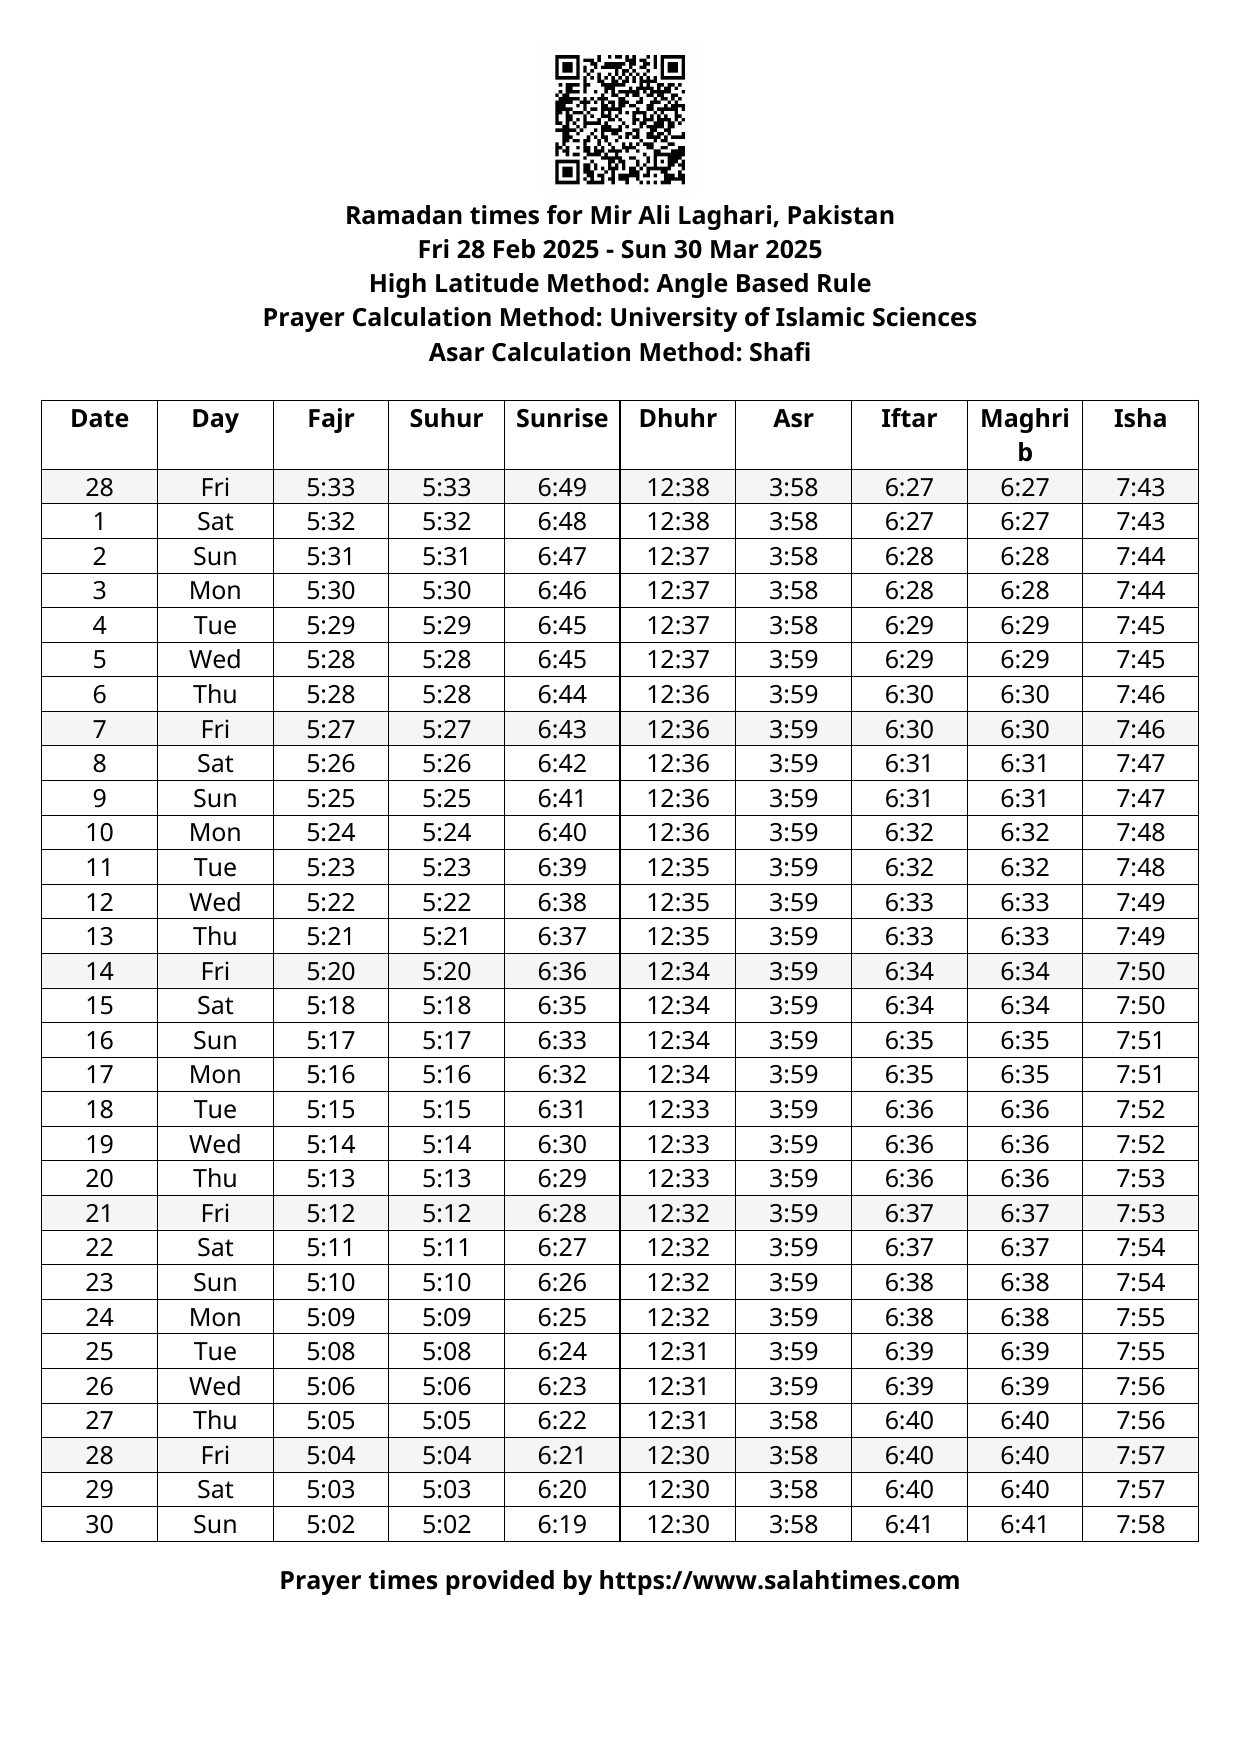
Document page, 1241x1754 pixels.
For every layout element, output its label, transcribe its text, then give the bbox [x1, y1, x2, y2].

table_cell 12:35 [621, 850, 735, 884]
table_cell 6:40 [505, 816, 619, 849]
table_cell 6:32 [968, 850, 1082, 884]
table_cell 12:30 [621, 1438, 735, 1472]
table_cell Sat [158, 1473, 273, 1506]
table_cell 5:33 [389, 470, 504, 503]
table_cell 7:44 [1083, 574, 1198, 607]
table_cell 6:38 [852, 1265, 967, 1299]
table_header Maghrib [968, 401, 1082, 469]
table_cell Thu [158, 919, 273, 953]
table_cell Sun [158, 1023, 273, 1057]
table_cell 5:15 [274, 1092, 388, 1126]
table_cell 19 [42, 1127, 157, 1160]
table_cell 7:57 [1083, 1473, 1198, 1506]
table_cell 5:14 [389, 1127, 504, 1160]
table_cell 7:43 [1083, 470, 1198, 503]
table_cell 6:27 [968, 470, 1082, 503]
table_cell 6:21 [505, 1438, 619, 1472]
table_cell 6:34 [968, 989, 1082, 1022]
table_cell 6:29 [852, 608, 967, 642]
table_cell 7:56 [1083, 1369, 1198, 1402]
table_cell 16 [42, 1023, 157, 1057]
table_cell Sun [158, 539, 273, 572]
table_cell 5:31 [389, 539, 504, 572]
table_cell 6:38 [852, 1300, 967, 1333]
table_cell 18 [42, 1092, 157, 1126]
table_cell 6:31 [852, 746, 967, 780]
table_cell 7:53 [1083, 1161, 1198, 1195]
table_cell 12:36 [621, 677, 735, 711]
table_cell 12:36 [621, 746, 735, 780]
text High Latitude Method: Angle Based Rule [42, 266, 1198, 300]
table_cell 3:59 [736, 1161, 851, 1195]
table_cell 7:57 [1083, 1438, 1198, 1472]
table_cell 5:22 [274, 885, 388, 918]
table_cell Thu [158, 1161, 273, 1195]
table_cell 7:55 [1083, 1334, 1198, 1368]
table_cell 12:38 [621, 470, 735, 503]
table_cell 6:38 [968, 1265, 1082, 1299]
table_cell 5:05 [389, 1404, 504, 1437]
table_cell 6:30 [852, 712, 967, 745]
table_cell 6:31 [505, 1092, 619, 1126]
table_header Isha [1083, 401, 1198, 469]
table_cell 3:59 [736, 1300, 851, 1333]
table_cell 5:02 [274, 1507, 388, 1541]
table_cell 5:18 [389, 989, 504, 1022]
table_cell 5:28 [274, 677, 388, 711]
table_cell 6:35 [968, 1058, 1082, 1091]
text Prayer times provided by https://www.salahtimes.com [42, 1563, 1198, 1597]
table_cell 6:40 [968, 1404, 1082, 1437]
table_cell 5:03 [389, 1473, 504, 1506]
table_cell 5:09 [274, 1300, 388, 1333]
table_cell 6:28 [968, 574, 1082, 607]
table_cell 5:30 [389, 574, 504, 607]
table_cell 3:59 [736, 1058, 851, 1091]
table_cell 12:32 [621, 1265, 735, 1299]
table_cell 6:40 [852, 1404, 967, 1437]
table_cell Mon [158, 1058, 273, 1091]
text Ramadan times for Mir Ali Laghari, Pakistan [42, 198, 1198, 232]
table_cell 2 [42, 539, 157, 572]
table_cell 6:39 [505, 850, 619, 884]
table_cell 28 [42, 470, 157, 503]
table_cell 6:27 [968, 504, 1082, 538]
table_cell 12 [42, 885, 157, 918]
table_cell 12:34 [621, 1023, 735, 1057]
table_cell 6:20 [505, 1473, 619, 1506]
table_cell 22 [42, 1231, 157, 1264]
table_cell 5:04 [389, 1438, 504, 1472]
table_cell 6:23 [505, 1369, 619, 1402]
text Prayer Calculation Method: University of Islamic Sciences [42, 300, 1198, 334]
table_cell 5:20 [274, 954, 388, 987]
table_cell 5:22 [389, 885, 504, 918]
table_cell Sat [158, 1231, 273, 1264]
table_cell 6:37 [968, 1196, 1082, 1229]
table_cell 5:21 [274, 919, 388, 953]
table_cell 5:13 [274, 1161, 388, 1195]
table_cell 13 [42, 919, 157, 953]
table_cell 6:32 [852, 850, 967, 884]
table_cell 5:15 [389, 1092, 504, 1126]
table_cell 5:27 [274, 712, 388, 745]
table_cell 3:59 [736, 919, 851, 953]
table_cell 12:36 [621, 781, 735, 814]
table_cell 6:27 [505, 1231, 619, 1264]
table_cell 20 [42, 1161, 157, 1195]
table_cell 5:06 [389, 1369, 504, 1402]
table_cell 3:59 [736, 1265, 851, 1299]
table_cell 7:53 [1083, 1196, 1198, 1229]
table_cell 6:30 [968, 712, 1082, 745]
table_cell Sat [158, 504, 273, 538]
table_cell 12:37 [621, 574, 735, 607]
table_cell 12:31 [621, 1334, 735, 1368]
table_cell 5:32 [389, 504, 504, 538]
table_cell 5:14 [274, 1127, 388, 1160]
table_cell 6:26 [505, 1265, 619, 1299]
table_header Asr [736, 401, 851, 469]
table_cell Wed [158, 643, 273, 676]
table_cell 6:49 [505, 470, 619, 503]
table_cell Fri [158, 1438, 273, 1472]
table_cell 1 [42, 504, 157, 538]
table_cell 7 [42, 712, 157, 745]
table_cell 7:55 [1083, 1300, 1198, 1333]
table_cell 6:34 [968, 954, 1082, 987]
table_cell 6:37 [505, 919, 619, 953]
table_cell 6:37 [852, 1231, 967, 1264]
table_cell 5:10 [389, 1265, 504, 1299]
table_cell 12:31 [621, 1369, 735, 1402]
table_cell 21 [42, 1196, 157, 1229]
table_cell 7:43 [1083, 504, 1198, 538]
table_cell 6:40 [968, 1438, 1082, 1472]
table_cell 14 [42, 954, 157, 987]
table_cell 3:59 [736, 1196, 851, 1229]
table_cell 7:50 [1083, 954, 1198, 987]
table_cell 5:30 [274, 574, 388, 607]
text Fri 28 Feb 2025 - Sun 30 Mar 2025 [42, 232, 1198, 266]
table_cell 5:27 [389, 712, 504, 745]
table_cell 6:40 [852, 1438, 967, 1472]
table_cell 7:45 [1083, 608, 1198, 642]
table_cell 7:47 [1083, 746, 1198, 780]
table_cell 7:48 [1083, 850, 1198, 884]
table_cell 3:58 [736, 1473, 851, 1506]
picture [542, 41, 699, 198]
table_cell 3:59 [736, 954, 851, 987]
table_cell Tue [158, 1334, 273, 1368]
table_cell 5:12 [389, 1196, 504, 1229]
table_cell 3:58 [736, 504, 851, 538]
table_cell 11 [42, 850, 157, 884]
table_cell Mon [158, 816, 273, 849]
table_cell 6:36 [505, 954, 619, 987]
table_cell 5:28 [389, 677, 504, 711]
table_cell 6:37 [852, 1196, 967, 1229]
table_cell Sun [158, 1265, 273, 1299]
table_cell 3:59 [736, 781, 851, 814]
table_cell 12:37 [621, 539, 735, 572]
table_cell 5:24 [389, 816, 504, 849]
table_cell 5:17 [389, 1023, 504, 1057]
table_cell 6:29 [852, 643, 967, 676]
table_cell 3:59 [736, 816, 851, 849]
table_cell 3:59 [736, 1127, 851, 1160]
table_cell 7:44 [1083, 539, 1198, 572]
table_cell 12:32 [621, 1196, 735, 1229]
table_cell 5:26 [389, 746, 504, 780]
table_cell 6:32 [505, 1058, 619, 1091]
table_cell 5:05 [274, 1404, 388, 1437]
table_header Day [158, 401, 273, 469]
table_cell 3:58 [736, 1507, 851, 1541]
table_cell 5:13 [389, 1161, 504, 1195]
table_cell Sat [158, 746, 273, 780]
table_header Fajr [274, 401, 388, 469]
table_cell 6:28 [852, 574, 967, 607]
table_cell 6:29 [505, 1161, 619, 1195]
table_cell 6:39 [852, 1369, 967, 1402]
table_cell 6:31 [968, 781, 1082, 814]
table_header Date [42, 401, 157, 469]
table_cell Fri [158, 954, 273, 987]
table_cell 6:42 [505, 746, 619, 780]
table_cell 5:12 [274, 1196, 388, 1229]
table_cell 5:25 [389, 781, 504, 814]
table_cell 7:49 [1083, 919, 1198, 953]
table_cell 6:22 [505, 1404, 619, 1437]
table_cell 5:29 [389, 608, 504, 642]
table_cell 6:39 [852, 1334, 967, 1368]
table_cell 12:31 [621, 1404, 735, 1437]
table_cell 6:36 [968, 1092, 1082, 1126]
table_cell 12:35 [621, 885, 735, 918]
table_cell 12:33 [621, 1127, 735, 1160]
table_cell 6:30 [968, 677, 1082, 711]
table_cell 3:59 [736, 1334, 851, 1368]
table_cell 7:46 [1083, 677, 1198, 711]
table_header Iftar [852, 401, 967, 469]
table_cell Tue [158, 608, 273, 642]
table_cell Wed [158, 1369, 273, 1402]
table_cell 12:34 [621, 954, 735, 987]
table_cell 3:59 [736, 850, 851, 884]
table_cell 5:29 [274, 608, 388, 642]
table_cell 5:28 [274, 643, 388, 676]
table_cell 6:29 [968, 643, 1082, 676]
table_cell 6:39 [968, 1369, 1082, 1402]
table_cell 17 [42, 1058, 157, 1091]
table_cell 24 [42, 1300, 157, 1333]
table_cell 3:59 [736, 1023, 851, 1057]
table_cell 5:11 [389, 1231, 504, 1264]
table_cell Fri [158, 470, 273, 503]
table_cell 3:59 [736, 1369, 851, 1402]
table_cell 6:31 [852, 781, 967, 814]
table_cell 6:33 [852, 885, 967, 918]
table_cell 6 [42, 677, 157, 711]
table_cell 3:59 [736, 989, 851, 1022]
table_cell 6:24 [505, 1334, 619, 1368]
table_cell 12:34 [621, 1058, 735, 1091]
table_cell 28 [42, 1438, 157, 1472]
table_cell 6:36 [852, 1127, 967, 1160]
table_cell 5:25 [274, 781, 388, 814]
table_cell 6:38 [968, 1300, 1082, 1333]
table_cell 15 [42, 989, 157, 1022]
table_cell 4 [42, 608, 157, 642]
table_cell Fri [158, 1196, 273, 1229]
table_cell 10 [42, 816, 157, 849]
table_cell 6:32 [852, 816, 967, 849]
table_cell 12:37 [621, 643, 735, 676]
table_cell 12:32 [621, 1231, 735, 1264]
table_cell 3 [42, 574, 157, 607]
table_cell 3:59 [736, 1092, 851, 1126]
table_cell 30 [42, 1507, 157, 1541]
table_cell 5:03 [274, 1473, 388, 1506]
table_cell 6:35 [505, 989, 619, 1022]
table_cell 6:40 [852, 1473, 967, 1506]
table_cell 26 [42, 1369, 157, 1402]
table_cell 12:32 [621, 1300, 735, 1333]
table_cell 6:28 [505, 1196, 619, 1229]
table_cell 6:33 [968, 885, 1082, 918]
table_cell 12:30 [621, 1507, 735, 1541]
table_cell 5:28 [389, 643, 504, 676]
table_cell 6:35 [852, 1023, 967, 1057]
table_cell 5:20 [389, 954, 504, 987]
table_cell 3:58 [736, 539, 851, 572]
table_cell 6:39 [968, 1334, 1082, 1368]
table_cell 6:47 [505, 539, 619, 572]
table_cell 7:51 [1083, 1058, 1198, 1091]
table_cell 6:41 [968, 1507, 1082, 1541]
table_cell 7:49 [1083, 885, 1198, 918]
table_cell 6:28 [968, 539, 1082, 572]
table_cell 6:34 [852, 989, 967, 1022]
table_cell 6:36 [852, 1092, 967, 1126]
table_cell 5 [42, 643, 157, 676]
table_cell 5:17 [274, 1023, 388, 1057]
table_cell 23 [42, 1265, 157, 1299]
table_cell Mon [158, 1300, 273, 1333]
table_cell 6:19 [505, 1507, 619, 1541]
table_cell 6:35 [968, 1023, 1082, 1057]
table_cell 12:33 [621, 1092, 735, 1126]
table_cell 12:37 [621, 608, 735, 642]
table_cell 6:33 [852, 919, 967, 953]
table_cell 6:28 [852, 539, 967, 572]
table_cell 5:08 [274, 1334, 388, 1368]
table_cell 6:40 [968, 1473, 1082, 1506]
table_cell 6:36 [968, 1161, 1082, 1195]
table_cell 6:36 [968, 1127, 1082, 1160]
table_cell 7:52 [1083, 1092, 1198, 1126]
table_cell 5:18 [274, 989, 388, 1022]
table_header Sunrise [505, 401, 619, 469]
table_cell Thu [158, 1404, 273, 1437]
table_cell Sun [158, 1507, 273, 1541]
table_cell 5:31 [274, 539, 388, 572]
table_cell 6:35 [852, 1058, 967, 1091]
table_cell Fri [158, 712, 273, 745]
text Asar Calculation Method: Shafi [42, 334, 1198, 368]
table_cell 6:30 [505, 1127, 619, 1160]
table_cell 5:16 [274, 1058, 388, 1091]
table_cell 7:54 [1083, 1265, 1198, 1299]
table_cell 5:10 [274, 1265, 388, 1299]
table_cell 6:33 [505, 1023, 619, 1057]
table_cell 6:43 [505, 712, 619, 745]
table_cell 3:59 [736, 643, 851, 676]
table_cell 7:46 [1083, 712, 1198, 745]
table_cell 3:59 [736, 712, 851, 745]
table_cell 12:35 [621, 919, 735, 953]
table_cell 6:34 [852, 954, 967, 987]
table_cell 5:26 [274, 746, 388, 780]
table_cell 6:41 [852, 1507, 967, 1541]
table_cell 5:23 [274, 850, 388, 884]
table_cell 5:24 [274, 816, 388, 849]
table_cell 12:33 [621, 1161, 735, 1195]
table_cell 5:23 [389, 850, 504, 884]
table_cell 3:59 [736, 1231, 851, 1264]
table_cell Wed [158, 1127, 273, 1160]
table_cell 6:36 [852, 1161, 967, 1195]
table_cell 5:02 [389, 1507, 504, 1541]
table_cell 7:45 [1083, 643, 1198, 676]
table_cell 5:06 [274, 1369, 388, 1402]
table_cell 25 [42, 1334, 157, 1368]
table_cell 6:45 [505, 608, 619, 642]
table_cell 7:48 [1083, 816, 1198, 849]
table_cell 5:16 [389, 1058, 504, 1091]
table_cell Wed [158, 885, 273, 918]
table_cell 3:59 [736, 885, 851, 918]
table_cell 8 [42, 746, 157, 780]
table_cell Tue [158, 1092, 273, 1126]
table_cell 12:38 [621, 504, 735, 538]
table_cell 7:54 [1083, 1231, 1198, 1264]
table_cell 12:34 [621, 989, 735, 1022]
table_header Dhuhr [621, 401, 735, 469]
table_cell Thu [158, 677, 273, 711]
table_cell 5:21 [389, 919, 504, 953]
table_cell 6:46 [505, 574, 619, 607]
table_cell 5:11 [274, 1231, 388, 1264]
table_cell 6:31 [968, 746, 1082, 780]
table_cell 6:41 [505, 781, 619, 814]
table_cell 3:58 [736, 1438, 851, 1472]
table_cell 6:27 [852, 504, 967, 538]
table_cell 6:37 [968, 1231, 1082, 1264]
table_cell 6:27 [852, 470, 967, 503]
table_header Suhur [389, 401, 504, 469]
table_cell 3:59 [736, 746, 851, 780]
table_cell 6:38 [505, 885, 619, 918]
table_cell 7:47 [1083, 781, 1198, 814]
table_cell 7:50 [1083, 989, 1198, 1022]
table_cell 27 [42, 1404, 157, 1437]
table_cell 7:52 [1083, 1127, 1198, 1160]
table_cell 7:58 [1083, 1507, 1198, 1541]
table_cell 5:32 [274, 504, 388, 538]
table_cell 6:30 [852, 677, 967, 711]
table_cell 5:09 [389, 1300, 504, 1333]
table_cell 5:04 [274, 1438, 388, 1472]
table_cell 6:29 [968, 608, 1082, 642]
table_cell Sun [158, 781, 273, 814]
table_cell 3:58 [736, 470, 851, 503]
table_cell 7:56 [1083, 1404, 1198, 1437]
table_cell 3:59 [736, 677, 851, 711]
table_cell 3:58 [736, 608, 851, 642]
table_cell Tue [158, 850, 273, 884]
table_cell 12:30 [621, 1473, 735, 1506]
table_cell 12:36 [621, 816, 735, 849]
table_cell 12:36 [621, 712, 735, 745]
table_cell 5:08 [389, 1334, 504, 1368]
table_cell 6:48 [505, 504, 619, 538]
table_cell 7:51 [1083, 1023, 1198, 1057]
table_cell 5:33 [274, 470, 388, 503]
table_cell Mon [158, 574, 273, 607]
table_cell 9 [42, 781, 157, 814]
table_cell 29 [42, 1473, 157, 1506]
table_cell Sat [158, 989, 273, 1022]
table_cell 3:58 [736, 1404, 851, 1437]
table_cell 6:45 [505, 643, 619, 676]
table_cell 3:58 [736, 574, 851, 607]
table_cell 6:33 [968, 919, 1082, 953]
table_cell 6:44 [505, 677, 619, 711]
table_cell 6:25 [505, 1300, 619, 1333]
table_cell 6:32 [968, 816, 1082, 849]
